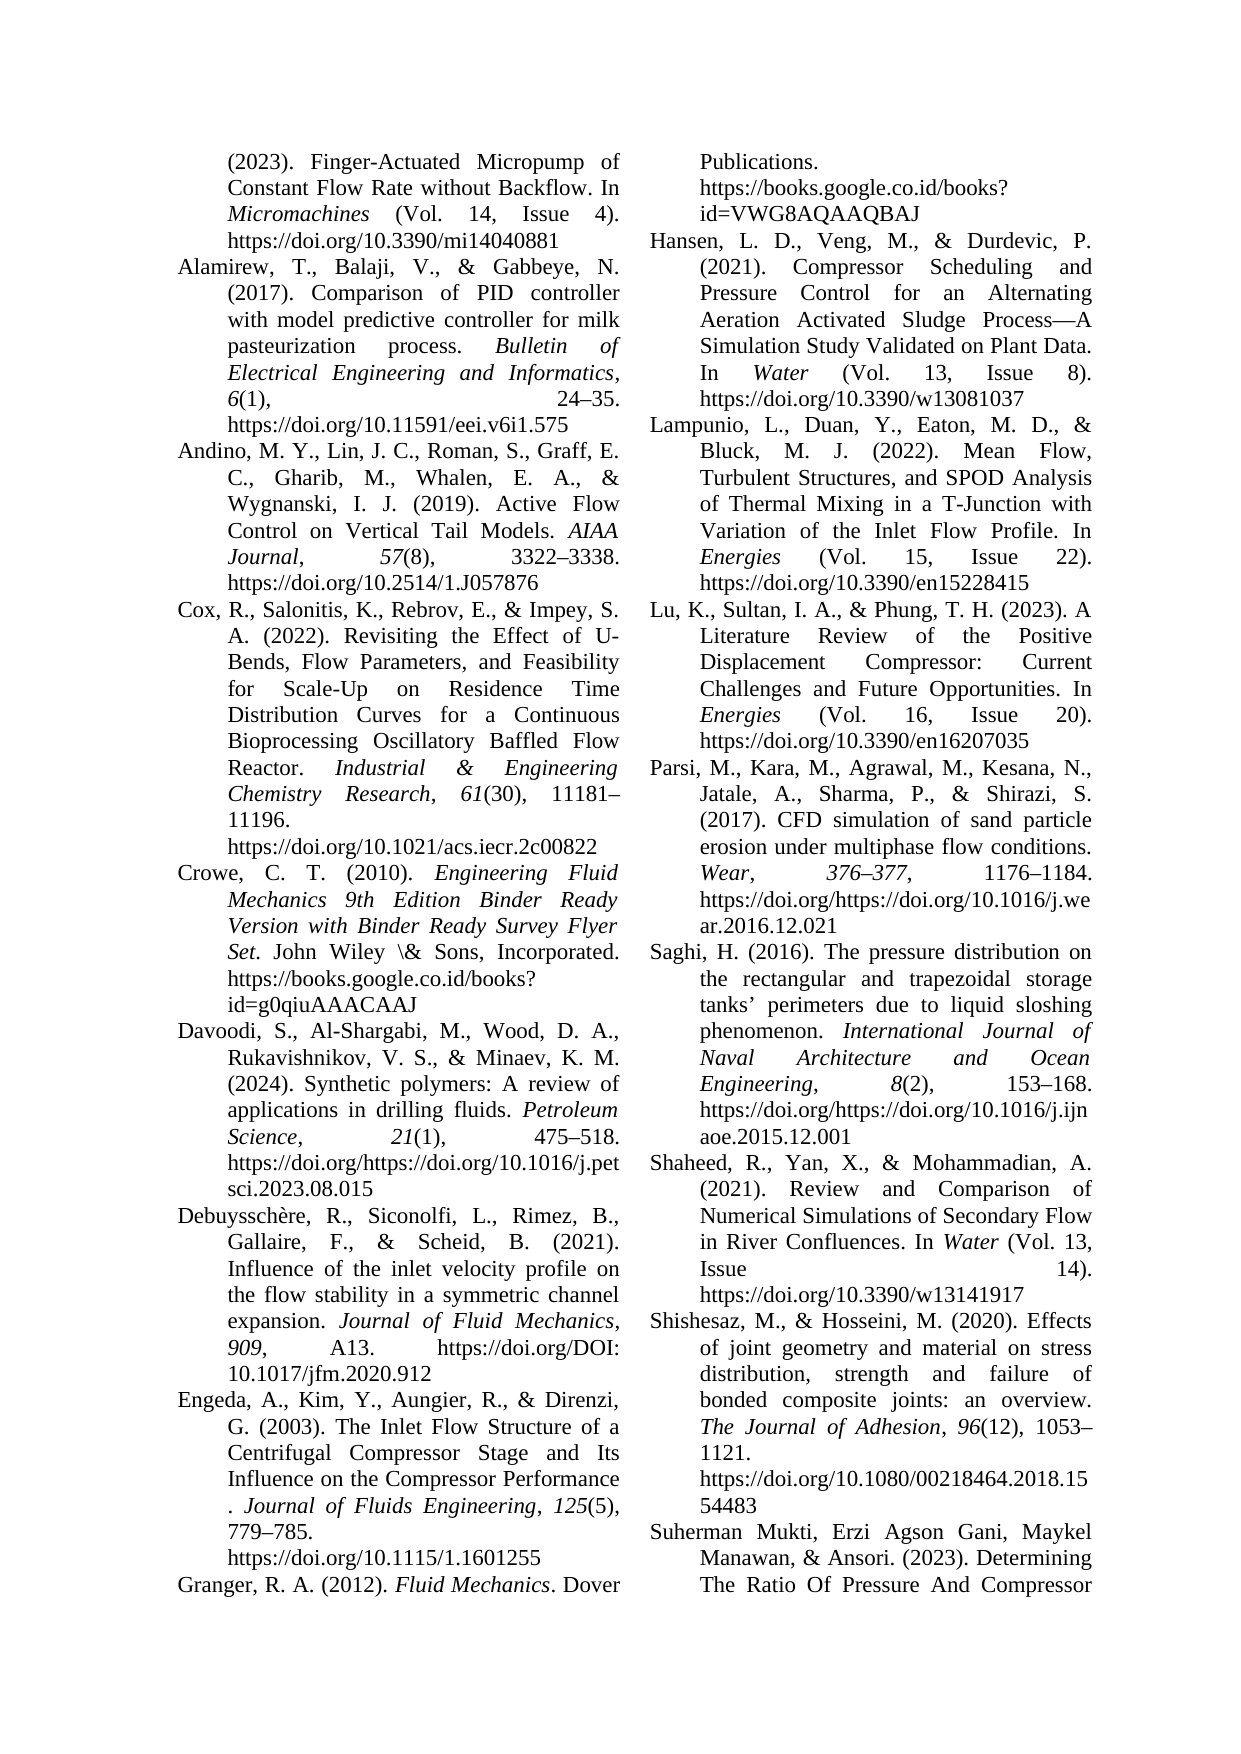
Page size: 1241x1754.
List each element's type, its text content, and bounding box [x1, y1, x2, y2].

text Debuysschère, R., Siconolfi, L., Rimez, B., Gallaire, F., & Scheid, B. (2021). Influence of the inlet velocity profile on the flow stability in a symmetric channel expansion. Journal of Fluid Mechanics, 909, A13. https://doi.org/DOI: 10.1017/jfm.2020.912 [177, 1202, 620, 1386]
text Saghi, H. (2016). The pressure distribution on the rectangular and trapezoidal storage tanks’ perimeters due to liquid sloshing phenomenon. International Journal of Naval Architecture and Ocean Engineering, 8(2), 153–168. https://doi.org/https://doi.org/10.1016/j.ijnaoe.2015.12.001 [649, 938, 1092, 1149]
text Lampunio, L., Duan, Y., Eaton, M. D., & Bluck, M. J. (2022). Mean Flow, Turbulent Structures, and SPOD Analysis of Thermal Mixing in a T-Junction with Variation of the Inlet Flow Profile. In Energies (Vol. 15, Issue 22). https://doi.org/10.3390/en15228415 [649, 411, 1092, 596]
text Granger, R. A. (2012). Fluid Mechanics. Dover Publications. https://books.google.co.id/books?id=VWG8AQAAQBAJ [649, 148, 1092, 227]
text Lu, K., Sultan, I. A., & Phung, T. H. (2023). A Literature Review of the Positive Displacement Compressor: Current Challenges and Future Opportunities. In Energies (Vol. 16, Issue 20). https://doi.org/10.3390/en16207035 [649, 596, 1092, 754]
text Hansen, L. D., Veng, M., & Durdevic, P. (2021). Compressor Scheduling and Pressure Control for an Alternating Aeration Activated Sludge Process—A Simulation Study Validated on Plant Data. In Water (Vol. 13, Issue 8). https://doi.org/10.3390/w13081037 [649, 227, 1092, 411]
text Shishesaz, M., & Hosseini, M. (2020). Effects of joint geometry and material on stress distribution, strength and failure of bonded composite joints: an overview. The Journal of Adhesion, 96(12), 1053–1121. https://doi.org/10.1080/00218464.2018.1554483 [649, 1307, 1092, 1518]
text Alamirew, T., Balaji, V., & Gabbeye, N. (2017). Comparison of PID controller with model predictive controller for milk pasteurization process. Bulletin of Electrical Engineering and Informatics, 6(1), 24–35. https://doi.org/10.11591/eei.v6i1.575 [177, 253, 620, 438]
text Parsi, M., Kara, M., Agrawal, M., Kesana, N., Jatale, A., Sharma, P., & Shirazi, S. (2017). CFD simulation of sand particle erosion under multiphase flow conditions. Wear, 376–377, 1176–1184. https://doi.org/https://doi.org/10.1016/j.wear.2016.12.021 [649, 754, 1092, 938]
text Shaheed, R., Yan, X., & Mohammadian, A. (2021). Review and Comparison of Numerical Simulations of Secondary Flow in River Confluences. In Water (Vol. 13, Issue 14). https://doi.org/10.3390/w13141917 [649, 1149, 1092, 1307]
text Crowe, C. T. (2010). Engineering Fluid Mechanics 9th Edition Binder Ready Version with Binder Ready Survey Flyer Set. John Wiley \& Sons, Incorporated. https://books.google.co.id/books?id=g0qiuAAACAAJ [177, 859, 620, 1017]
text Granger, R. A. (2012). Fluid Mechanics. Dover Publications. https://books.google.co.id/books?id=VWG8AQAAQBAJ [177, 1571, 620, 1597]
text Cox, R., Salonitis, K., Rebrov, E., & Impey, S. A. (2022). Revisiting the Effect of U-Bends, Flow Parameters, and Feasibility for Scale-Up on Residence Time Distribution Curves for a Continuous Bioprocessing Oscillatory Baffled Flow Reactor. Industrial & Engineering Chemistry Research, 61(30), 11181–11196. https://doi.org/10.1021/acs.iecr.2c00822 [177, 596, 620, 859]
text Andino, M. Y., Lin, J. C., Roman, S., Graff, E. C., Gharib, M., Whalen, E. A., & Wygnanski, I. J. (2019). Active Flow Control on Vertical Tail Models. AIAA Journal, 57(8), 3322–3338. https://doi.org/10.2514/1.J057876 [177, 438, 620, 596]
text Engeda, A., Kim, Y., Aungier, R., & Direnzi, G. (2003). The Inlet Flow Structure of a Centrifugal Compressor Stage and Its Influence on the Compressor Performance . Journal of Fluids Engineering, 125(5), 779–785. https://doi.org/10.1115/1.1601255 [177, 1386, 620, 1571]
text Davoodi, S., Al-Shargabi, M., Wood, D. A., Rukavishnikov, V. S., & Minaev, K. M. (2024). Synthetic polymers: A review of applications in drilling fluids. Petroleum Science, 21(1), 475–518. https://doi.org/https://doi.org/10.1016/j.petsci.2023.08.015 [177, 1017, 620, 1202]
